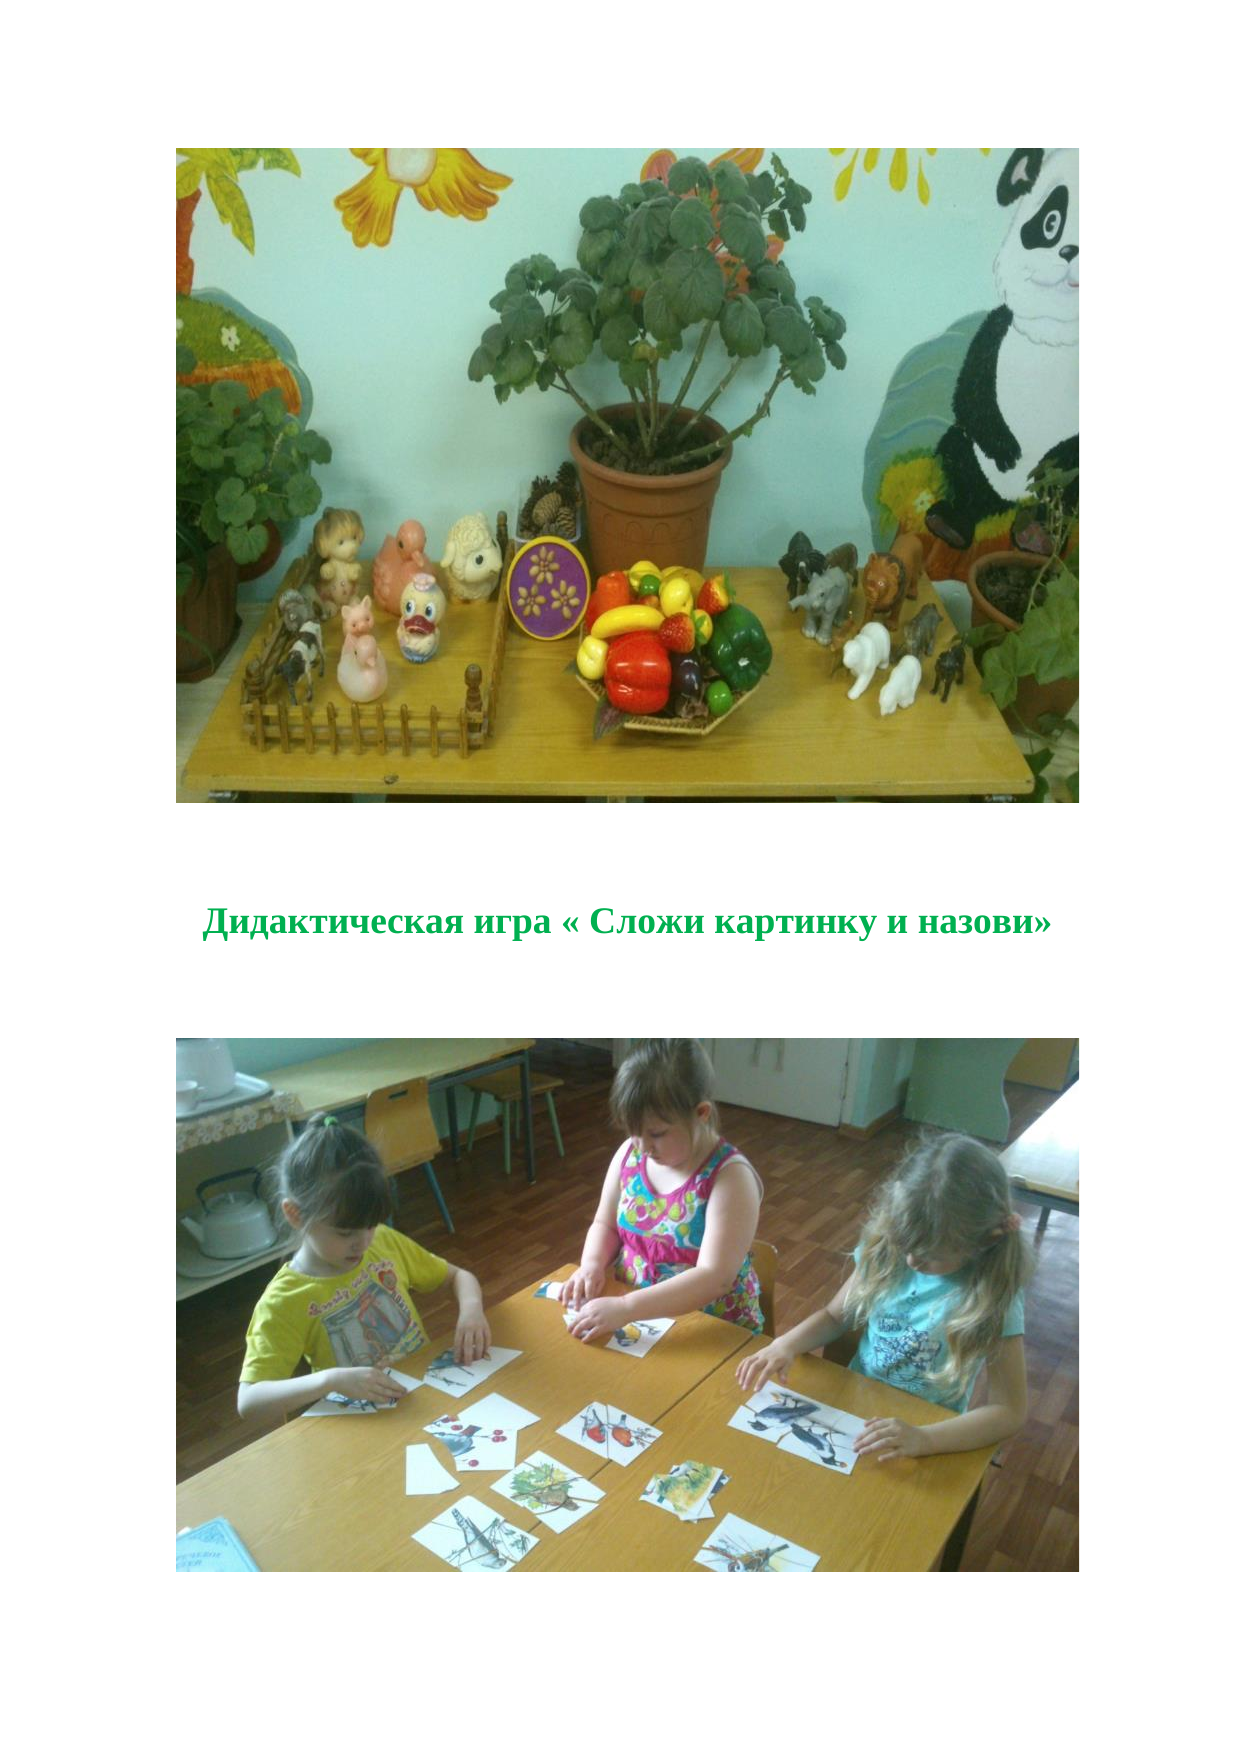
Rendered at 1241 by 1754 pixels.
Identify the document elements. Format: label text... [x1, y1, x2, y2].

picture [176, 148, 1080, 803]
text Дидактическая игра « Сложи картинку и назови» [133, 898, 1122, 941]
picture [176, 1038, 1080, 1572]
